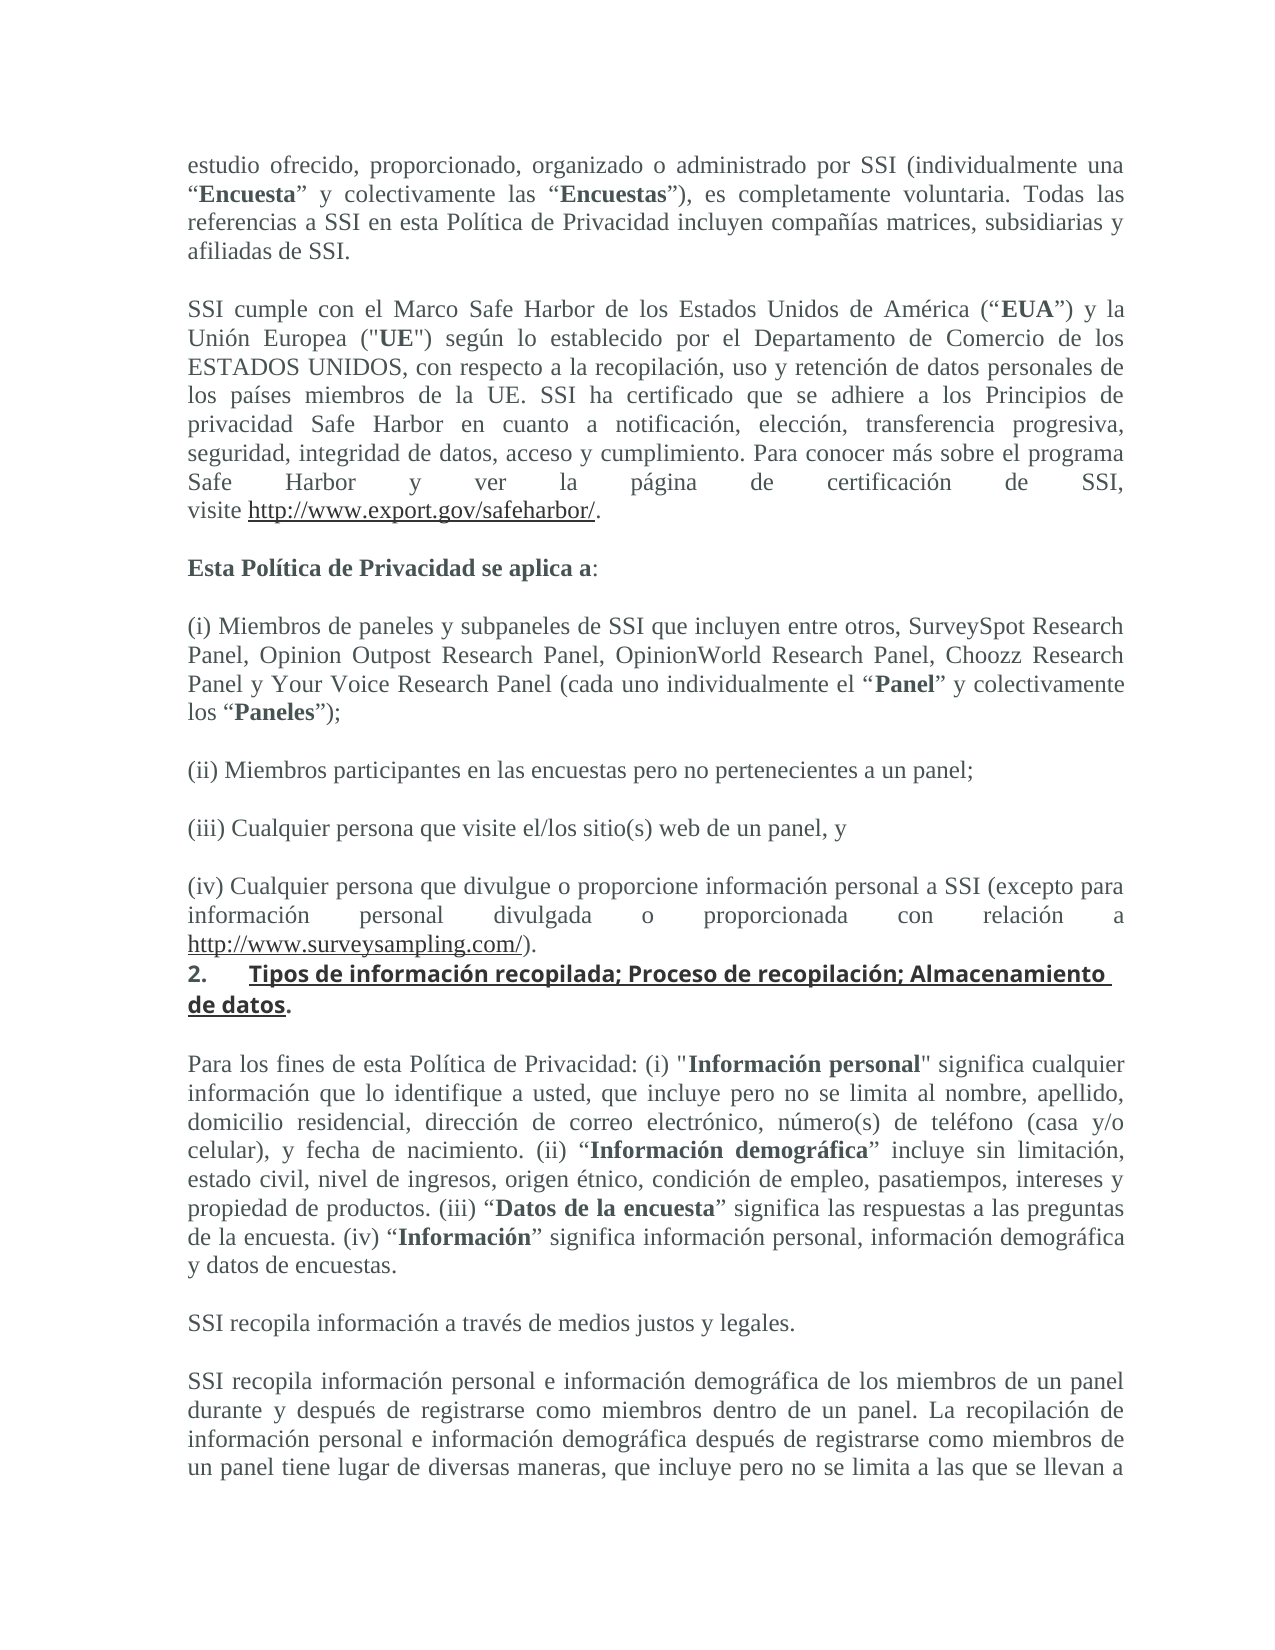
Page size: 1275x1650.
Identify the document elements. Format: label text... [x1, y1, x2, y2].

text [187, 150, 1125, 265]
text (ii) Miembros participantes en las encuestas pero no pertenecientes a un panel; [187, 755, 1125, 784]
text Esta Política de Privacidad se aplica a: [187, 553, 1125, 582]
text (i) Miembros de paneles y subpaneles de SSI que incluyen entre otros, SurveySpot Research Panel, Opinion Outpost Research Panel, OpinionWorld Research Panel, Choozz Research Panel y Your Voice Research Panel (cada uno individualmente el “Panel” y colectivamente los “Paneles”); [187, 611, 1125, 726]
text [187, 1366, 1125, 1481]
text SSI recopila información a través de medios justos y legales. [187, 1308, 1125, 1337]
text (iii) Cualquier persona que visite el/los sitio(s) web de un panel, y [187, 813, 1125, 842]
subtitle 2. Tipos de información recopilada; Proceso de recopilación; Almacenamiento de datos. [187, 957, 1125, 1020]
text (iv) Cualquier persona que divulgue o proporcione información personal a SSI (excepto para información personal divulgada o proporcionada con relación a http://www.surveysampling.com/). [187, 871, 1125, 957]
text SSI cumple con el Marco Safe Harbor de los Estados Unidos de América (“EUA”) y la Unión Europea ("UE") según lo establecido por el Departamento de Comercio de los ESTADOS UNIDOS, con respecto a la recopilación, uso y retención de datos personales de los países miembros de la UE. SSI ha certificado que se adhiere a los Principios de privacidad Safe Harbor en cuanto a notificación, elección, transferencia progresiva, seguridad, integridad de datos, acceso y cumplimiento. Para conocer más sobre el programa Safe Harbor y ver la página de certificación de SSI, visite http://www.export.gov/safeharbor/. [187, 294, 1125, 524]
text Para los fines de esta Política de Privacidad: (i) "Información personal" significa cualquier información que lo identifique a usted, que incluye pero no se limita al nombre, apellido, domicilio residencial, dirección de correo electrónico, número(s) de teléfono (casa y/o celular), y fecha de nacimiento. (ii) “Información demográfica” incluye sin limitación, estado civil, nivel de ingresos, origen étnico, condición de empleo, pasatiempos, intereses y propiedad de productos. (iii) “Datos de la encuesta” significa las respuestas a las preguntas de la encuesta. (iv) “Información” significa información personal, información demográfica y datos de encuestas. [187, 1049, 1125, 1279]
